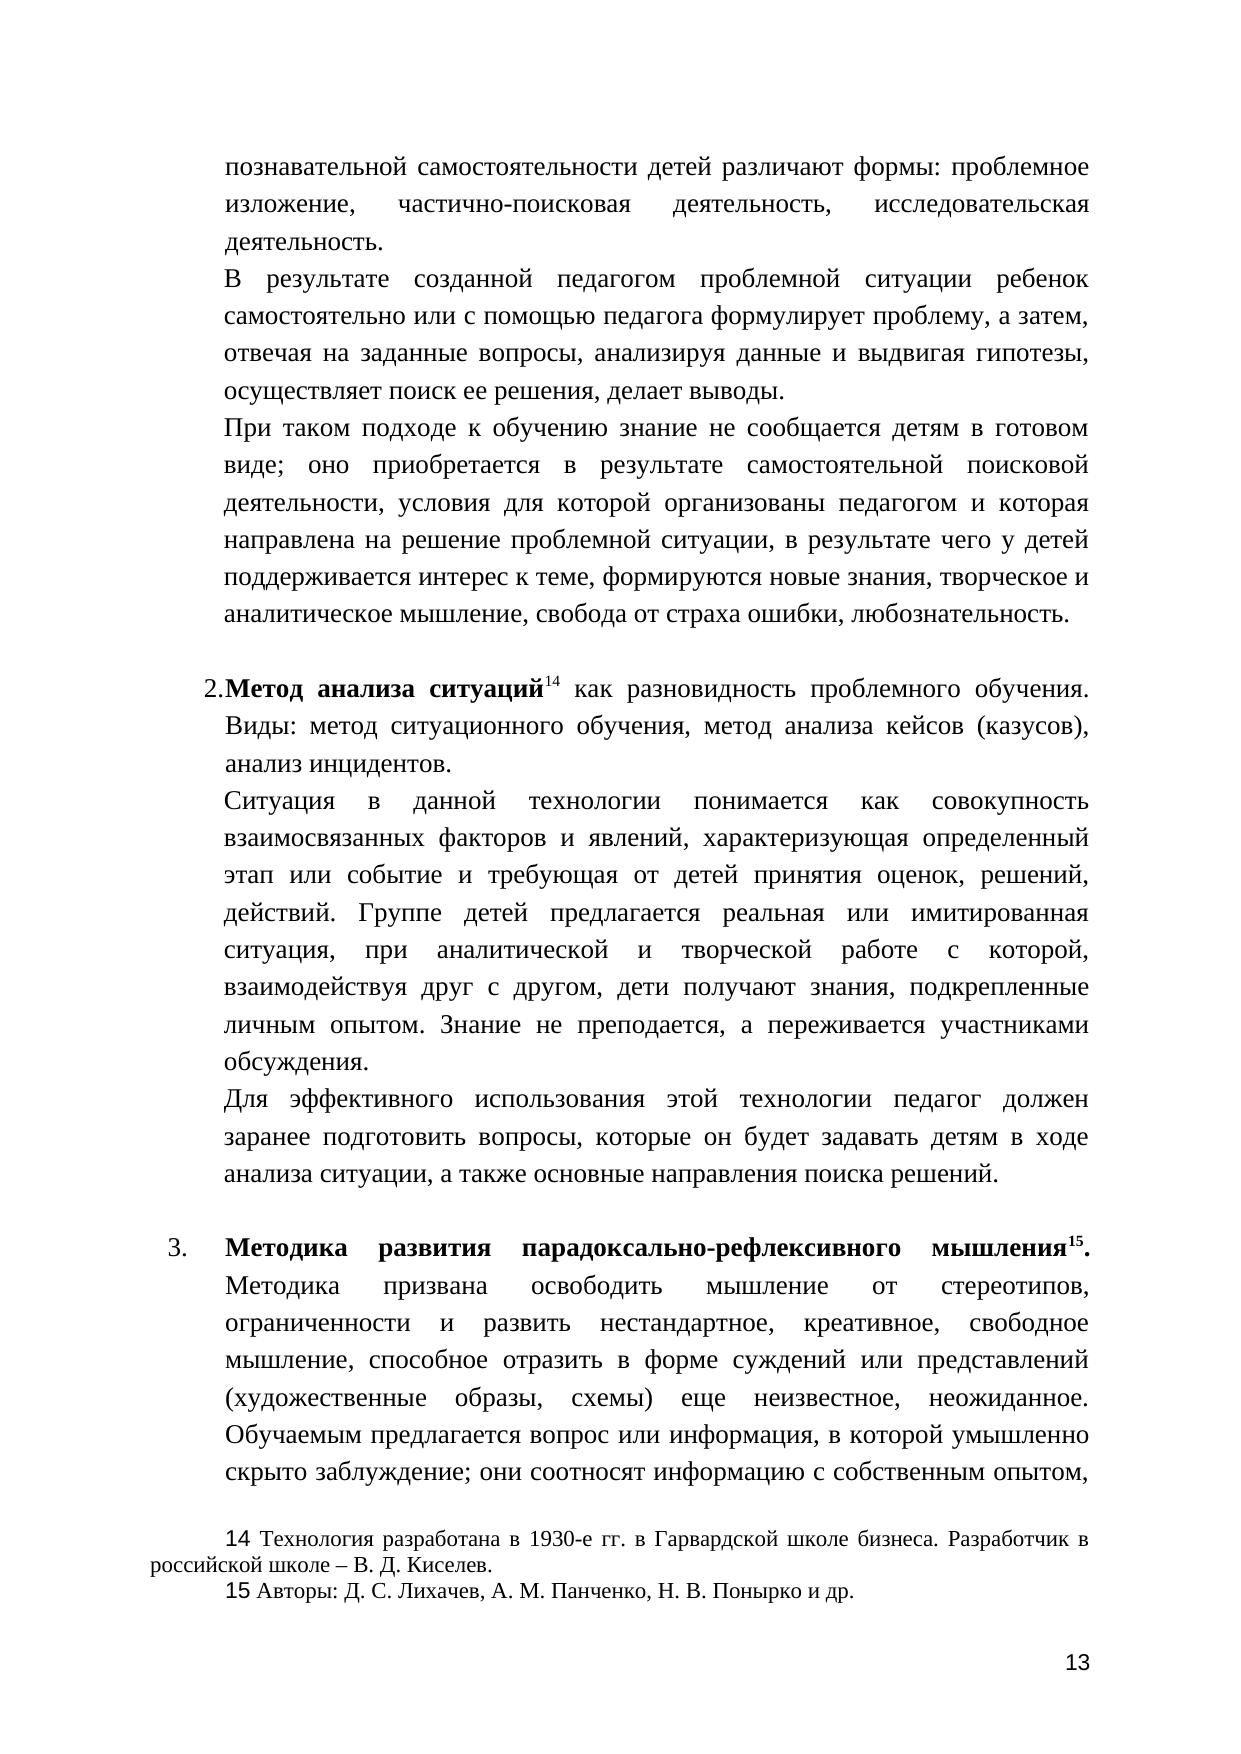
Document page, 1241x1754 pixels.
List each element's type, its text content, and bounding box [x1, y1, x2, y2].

list Метод анализа ситуаций как разновидность проблемного обучения. Виды: метод ситуационного обучения, метод анализа кейсов (казусов), анализ инцидентов. [224, 672, 1090, 778]
text В результате созданной педагогом проблемной ситуации ребенок самостоятельно или с помощью педагога формулирует проблему, а затем, отвечая на заданные вопросы, анализируя данные и выдвигая гипотезы, осуществляет поиск ее решения, делает выводы. [224, 262, 1090, 405]
text Ситуация в данной технологии понимается как совокупность взаимосвязанных факторов и явлений, характеризующая определенный этап или событие и требующая от детей принятия оценок, решений, действий. Группе детей предлагается реальная или имитированная ситуация, при аналитической и творческой работе с которой, взаимодействуя друг с другом, дети получают знания, подкрепленные личным опытом. Знание не преподается, а переживается участниками обсуждения. [224, 784, 1090, 1076]
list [224, 150, 1090, 256]
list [187, 1231, 1090, 1486]
text Для эффективного использования этой технологии педагог должен заранее подготовить вопросы, которые он будет задавать детям в ходе анализа ситуации, а также основные направления поиска решений. [224, 1082, 1090, 1188]
text При таком подходе к обучению знание не сообщается детям в готовом виде; оно приобретается в результате самостоятельной поисковой деятельности, условия для которой организованы педагогом и которая направлена на решение проблемной ситуации, в результате чего у детей поддерживается интерес к теме, формируются новые знания, творческое и аналитическое мышление, свобода от страха ошибки, любознательность. [224, 411, 1090, 629]
